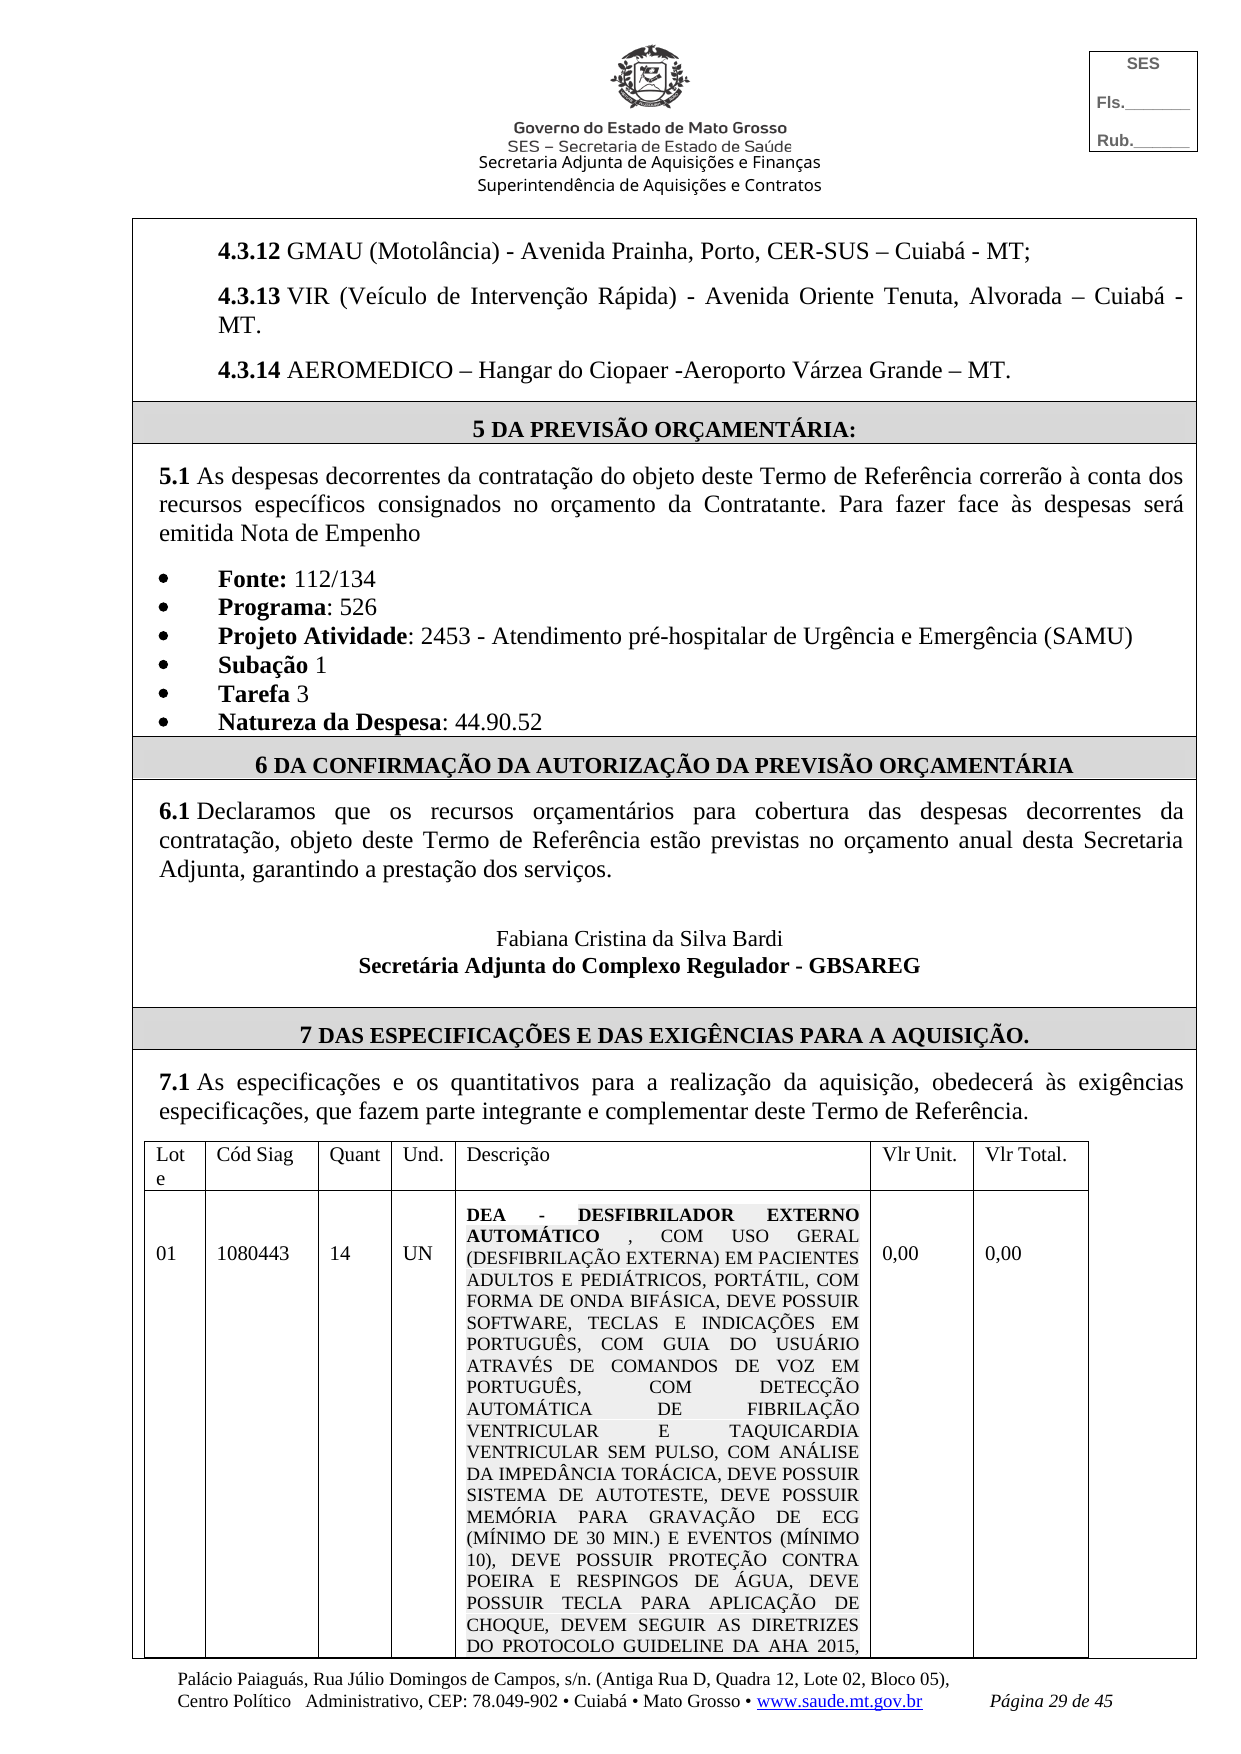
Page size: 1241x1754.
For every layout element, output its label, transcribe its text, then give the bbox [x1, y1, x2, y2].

table_cell Declaramos que os recursos orçamentários para cobertura das despesas decorrentes da contratação, objeto deste Termo de Referência estão previstas no orçamento anual desta Secretaria Adjunta, garantindo a prestação dos serviços. Fabiana Cristina da Silva Bardi Secretária Adjunta do Complexo Regulador - GBSAREG [133, 780, 1196, 1007]
table_cell DA CONFIRMAÇÃO DA AUTORIZAÇÃO DA PREVISÃO ORÇAMENTÁRIA [133, 737, 1196, 778]
table_cell As despesas decorrentes da contratação do objeto deste Termo de Referência correrão à conta dos recursos específicos consignados no orçamento da Contratante. Para fazer face às despesas será emitida Nota de Empenho Fonte: 112/134 Programa: 526 Projeto Atividade: 2453 - Atendimento pré-hospitalar de Urgência e Emergência (SAMU) Subação 1 Tarefa 3 Natureza da Despesa: 44.90.52 [133, 444, 1196, 736]
table_cell DA PREVISÃO ORÇAMENTÁRIA: [133, 402, 1196, 443]
table_cell DAS ESPECIFICAÇÕES E Das EXIGÊNCIAS para a aquisição. [133, 1008, 1196, 1049]
picture [508, 44, 792, 152]
